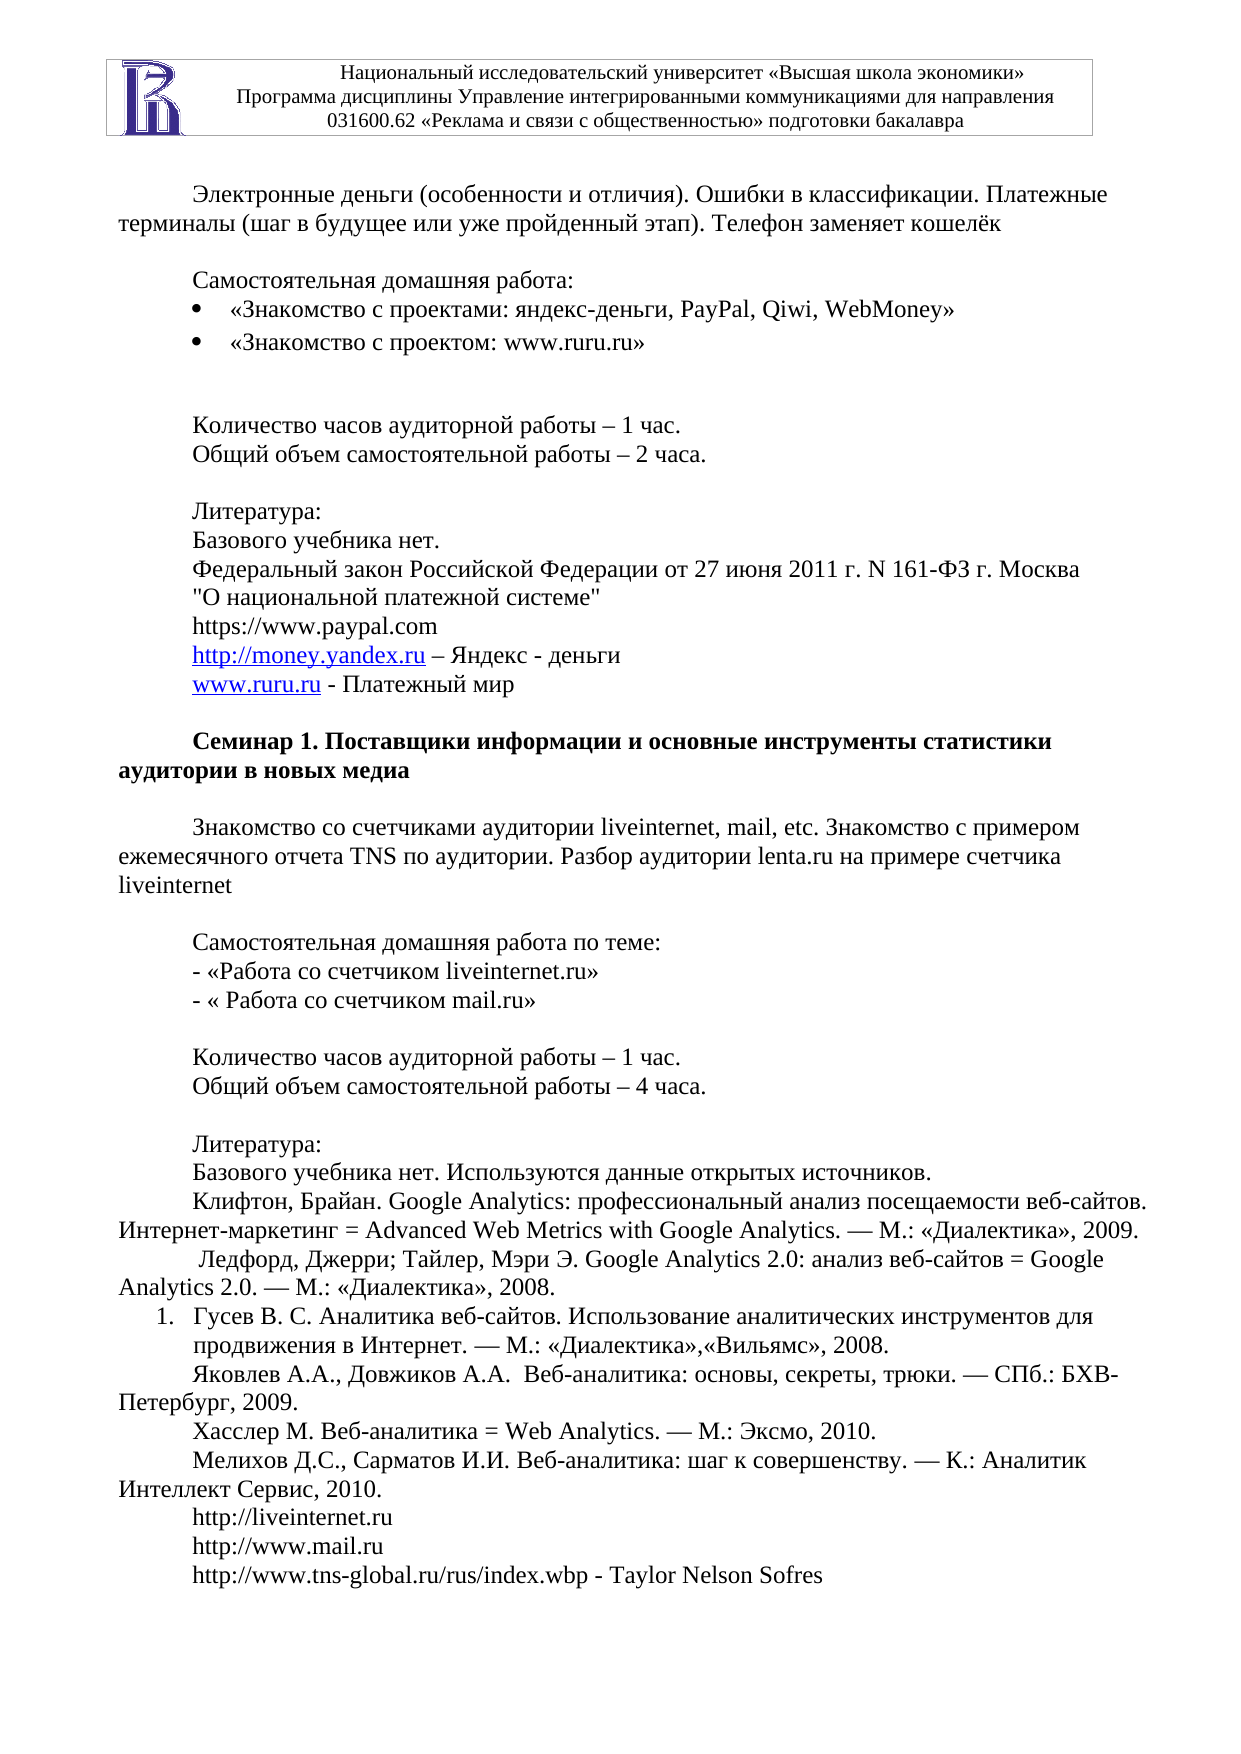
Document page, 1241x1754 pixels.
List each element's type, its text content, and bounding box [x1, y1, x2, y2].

text Хасслер М. Веб-аналитика = Web Analytics. — М.: Эксмо, 2010. [118, 1416, 1152, 1445]
text Семинар 1. Поставщики информации и основные инструменты статистики аудитории в новых медиа [118, 726, 1152, 784]
text Яковлев А.А., Довжиков А.А. Веб-аналитика: основы, секреты, трюки. — СПб.: БХВ-Петербург, 2009. [118, 1359, 1152, 1416]
list «Знакомство с проектами: яндекс-деньги, PayPal, Qiwi, WebMoney» [192, 294, 1152, 323]
text Базового учебника нет. [118, 525, 1152, 554]
text http://money.yandex.ru – Яндекс - деньги [192, 640, 1152, 669]
text www.ruru.ru - Платежный мир [118, 669, 1152, 697]
text https://www.paypal.com [192, 611, 1152, 640]
text Количество часов аудиторной работы – 1 чаc. [118, 410, 1152, 439]
text Мелихов Д.С., Сарматов И.И. Веб-аналитика: шаг к совершенству. — К.: Аналитик Интеллект Сервис, 2010. [118, 1445, 1152, 1502]
list «Знакомство с проектом: www.ruru.ru» [192, 327, 1152, 356]
text Электронные деньги (особенности и отличия). Ошибки в классификации. Платежные терминалы (шаг в будущее или уже пройденный этап). Телефон заменяет кошелёк [118, 179, 1152, 237]
text Количество часов аудиторной работы – 1 час. [118, 1042, 1152, 1071]
text Общий объем самостоятельной работы – 2 часа. [118, 439, 1152, 467]
text http://liveinternet.ru [192, 1502, 1152, 1531]
text http://www.mail.ru http://www.tns-global.ru/rus/index.wbp - Taylor Nelson Sofres [192, 1531, 1152, 1589]
text "О национальной платежной системе" [192, 582, 1152, 611]
text Литература: [118, 1129, 1152, 1157]
picture [118, 60, 187, 136]
text Общий объем самостоятельной работы – 4 часа. [118, 1071, 1152, 1100]
text Литература: [192, 467, 1152, 525]
text Базового учебника нет. Используются данные открытых источников. [118, 1157, 1152, 1186]
text Федеральный закон Российской Федерации от 27 июня 2011 г. N 161-ФЗ г. Москва [192, 554, 1152, 582]
text Самостоятельная домашняя работа: [118, 266, 1152, 294]
text Самостоятельная домашняя работа по теме: [118, 927, 1152, 956]
text Клифтон, Брайан. Google Analytics: профессиональный анализ посещаемости веб-сайтов. Интернет-маркетинг = Advanced Web Metrics with Google Analytics. — М.: «Диалектика», 2009. [118, 1186, 1152, 1244]
text Знакомство со счетчиками аудитории liveinternet, mail, etc. Знакомство с примером ежемесячного отчета TNS по аудитории. Разбор аудитории lenta.ru на примере счетчика liveinternet [118, 812, 1152, 899]
text - «Работа со счетчиком liveinternet.ru» [118, 956, 1152, 985]
list Гусев В. С. Аналитика веб-сайтов. Использование аналитических инструментов для продвижения в Интернет. — М.: «Диалектика»,«Вильямс», 2008. [156, 1301, 1152, 1359]
text Ледфорд, Джерри; Тайлер, Мэри Э. Google Analytics 2.0: анализ веб-сайтов = Google Analytics 2.0. — М.: «Диалектика», 2008. [118, 1244, 1152, 1301]
text - « Работа со счетчиком mail.ru» [118, 985, 1152, 1014]
